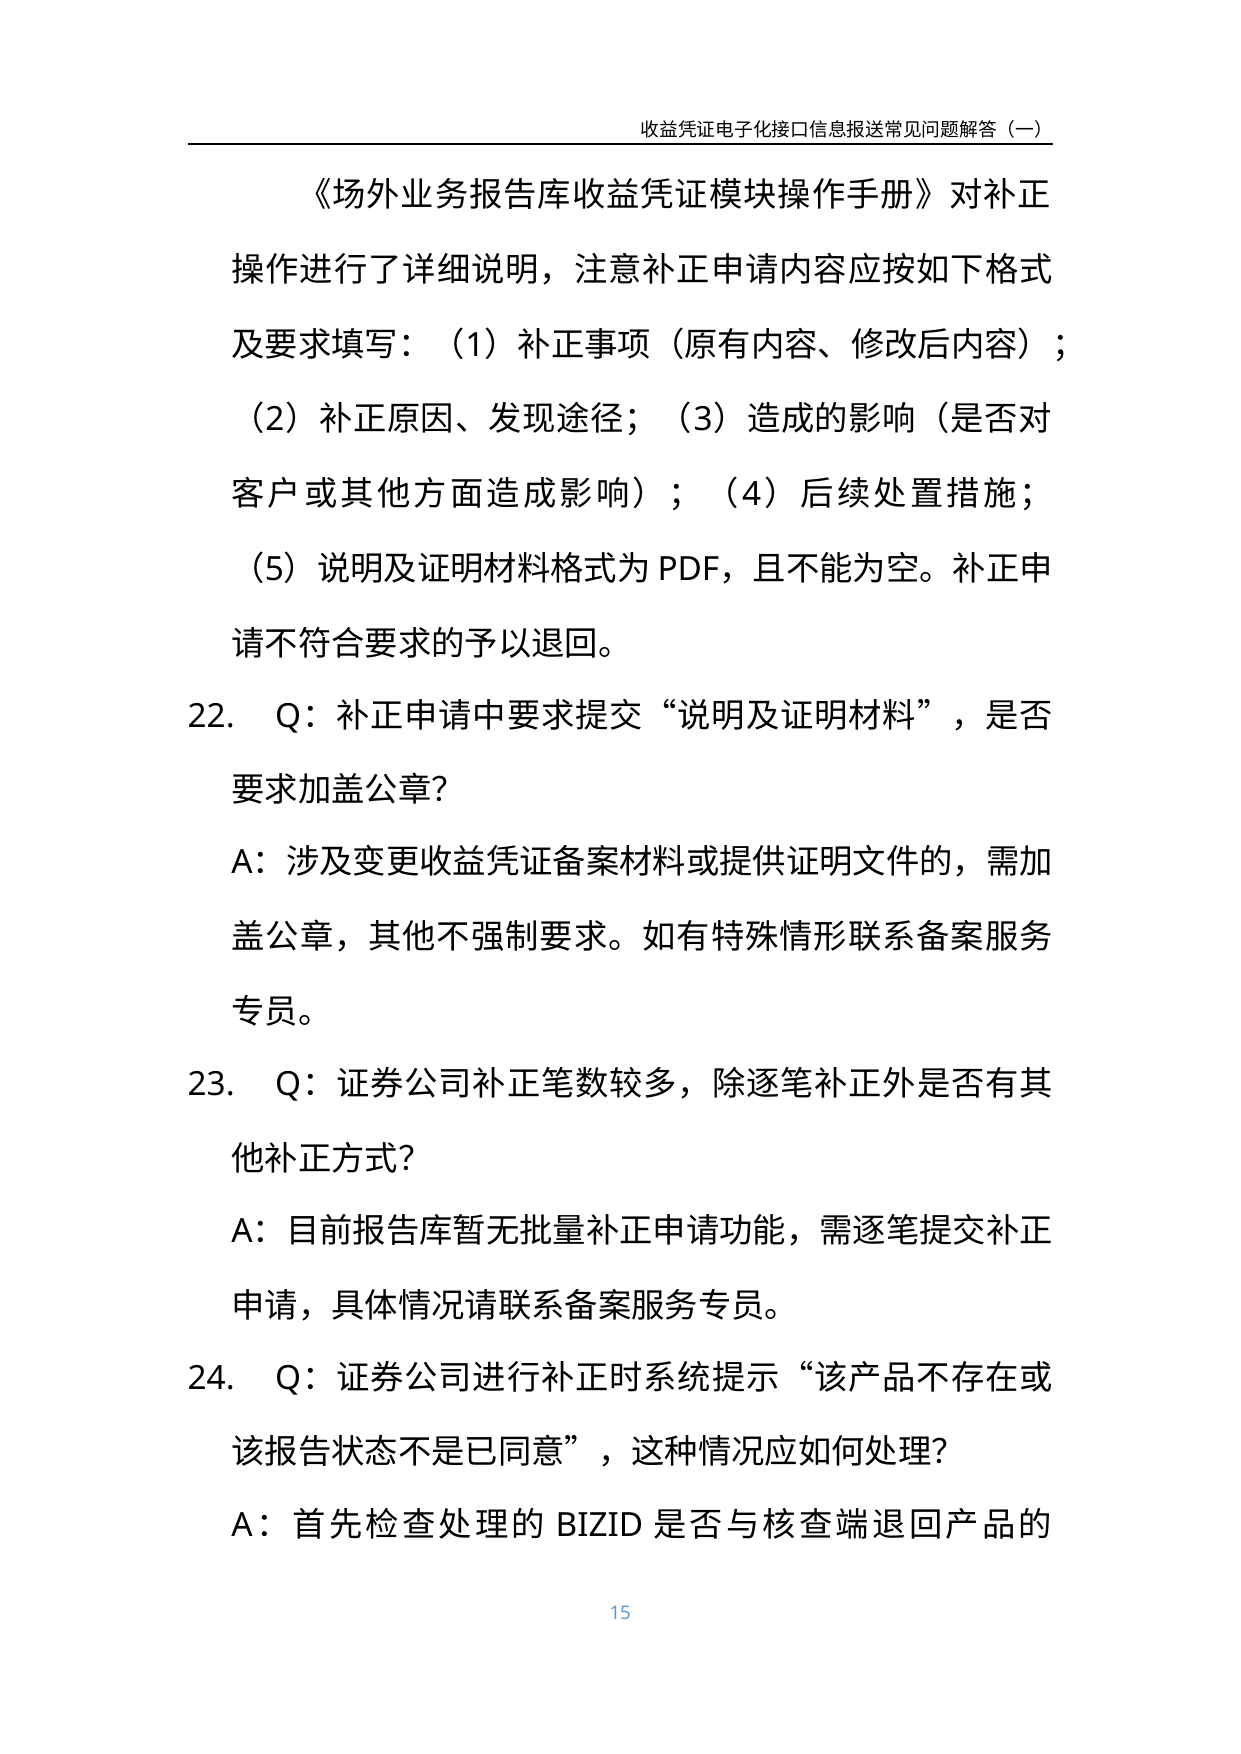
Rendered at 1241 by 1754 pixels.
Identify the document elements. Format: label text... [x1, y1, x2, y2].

list Q：证券公司进行补正时系统提示“该产品不存在或该报告状态不是已同意”，这种情况应如何处理？ [187, 1342, 1053, 1482]
list Q：证券公司补正笔数较多，除逐笔补正外是否有其他补正方式？ [187, 1048, 1053, 1188]
list A：涉及变更收益凭证备案材料或提供证明文件的，需加盖公章，其他不强制要求。如有特殊情形联系备案服务专员。 [231, 827, 1053, 1041]
list A：目前报告库暂无批量补正申请功能，需逐笔提交补正申请，具体情况请联系备案服务专员。 [231, 1195, 1053, 1335]
list Q：补正申请中要求提交“说明及证明材料”，是否要求加盖公章？ [187, 680, 1053, 820]
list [231, 1489, 1053, 1554]
list 《场外业务报告库收益凭证模块操作手册》对补正操作进行了详细说明，注意补正申请内容应按如下格式及要求填写：（1）补正事项（原有内容、修改后内容）；（2）补正原因、发现途径；（3）造成的影响（是否对客户或其他方面造成影响）；（4）后续处置措施；（5）说明及证明材料格式为PDF，且不能为空。补正申请不符合要求的予以退回。 [231, 160, 1053, 673]
